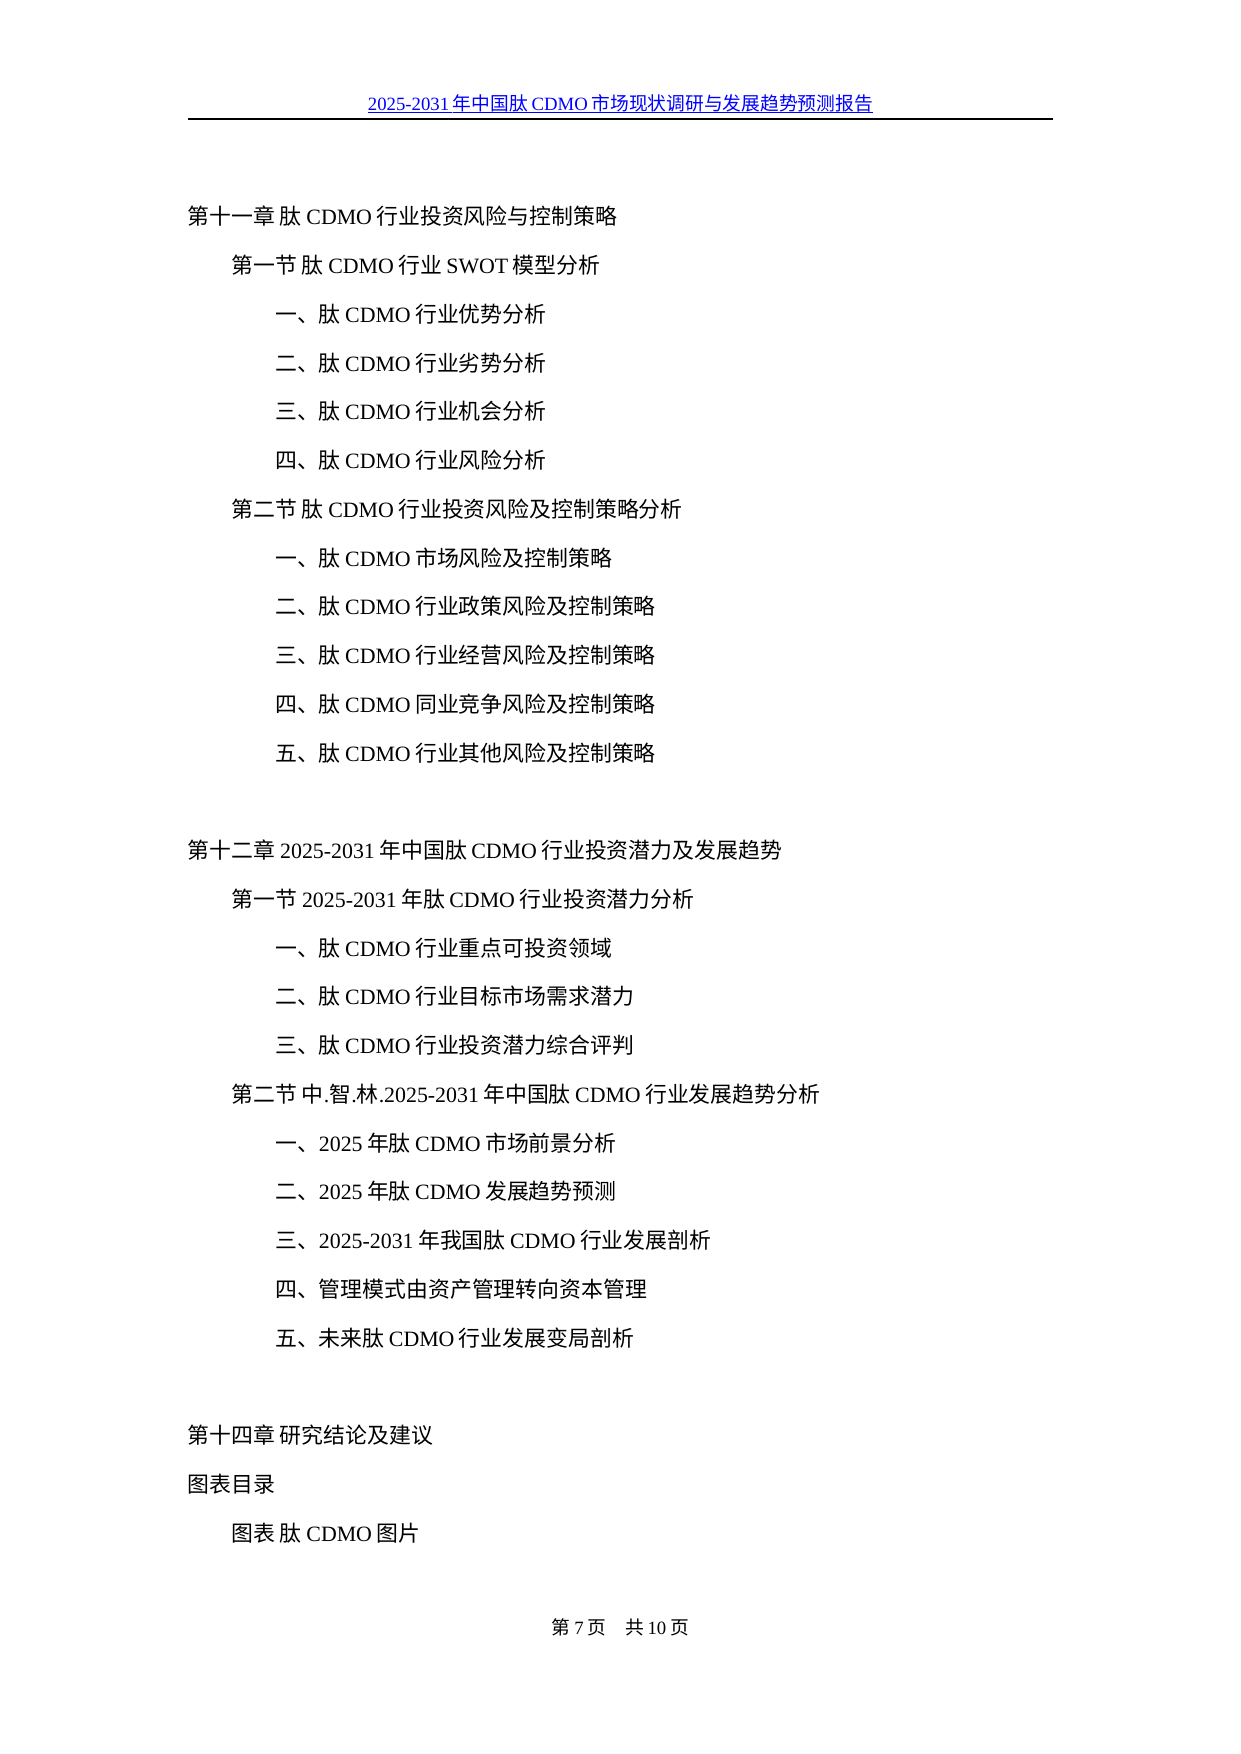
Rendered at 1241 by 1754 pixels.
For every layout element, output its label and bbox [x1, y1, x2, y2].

text [187, 150, 1053, 1548]
